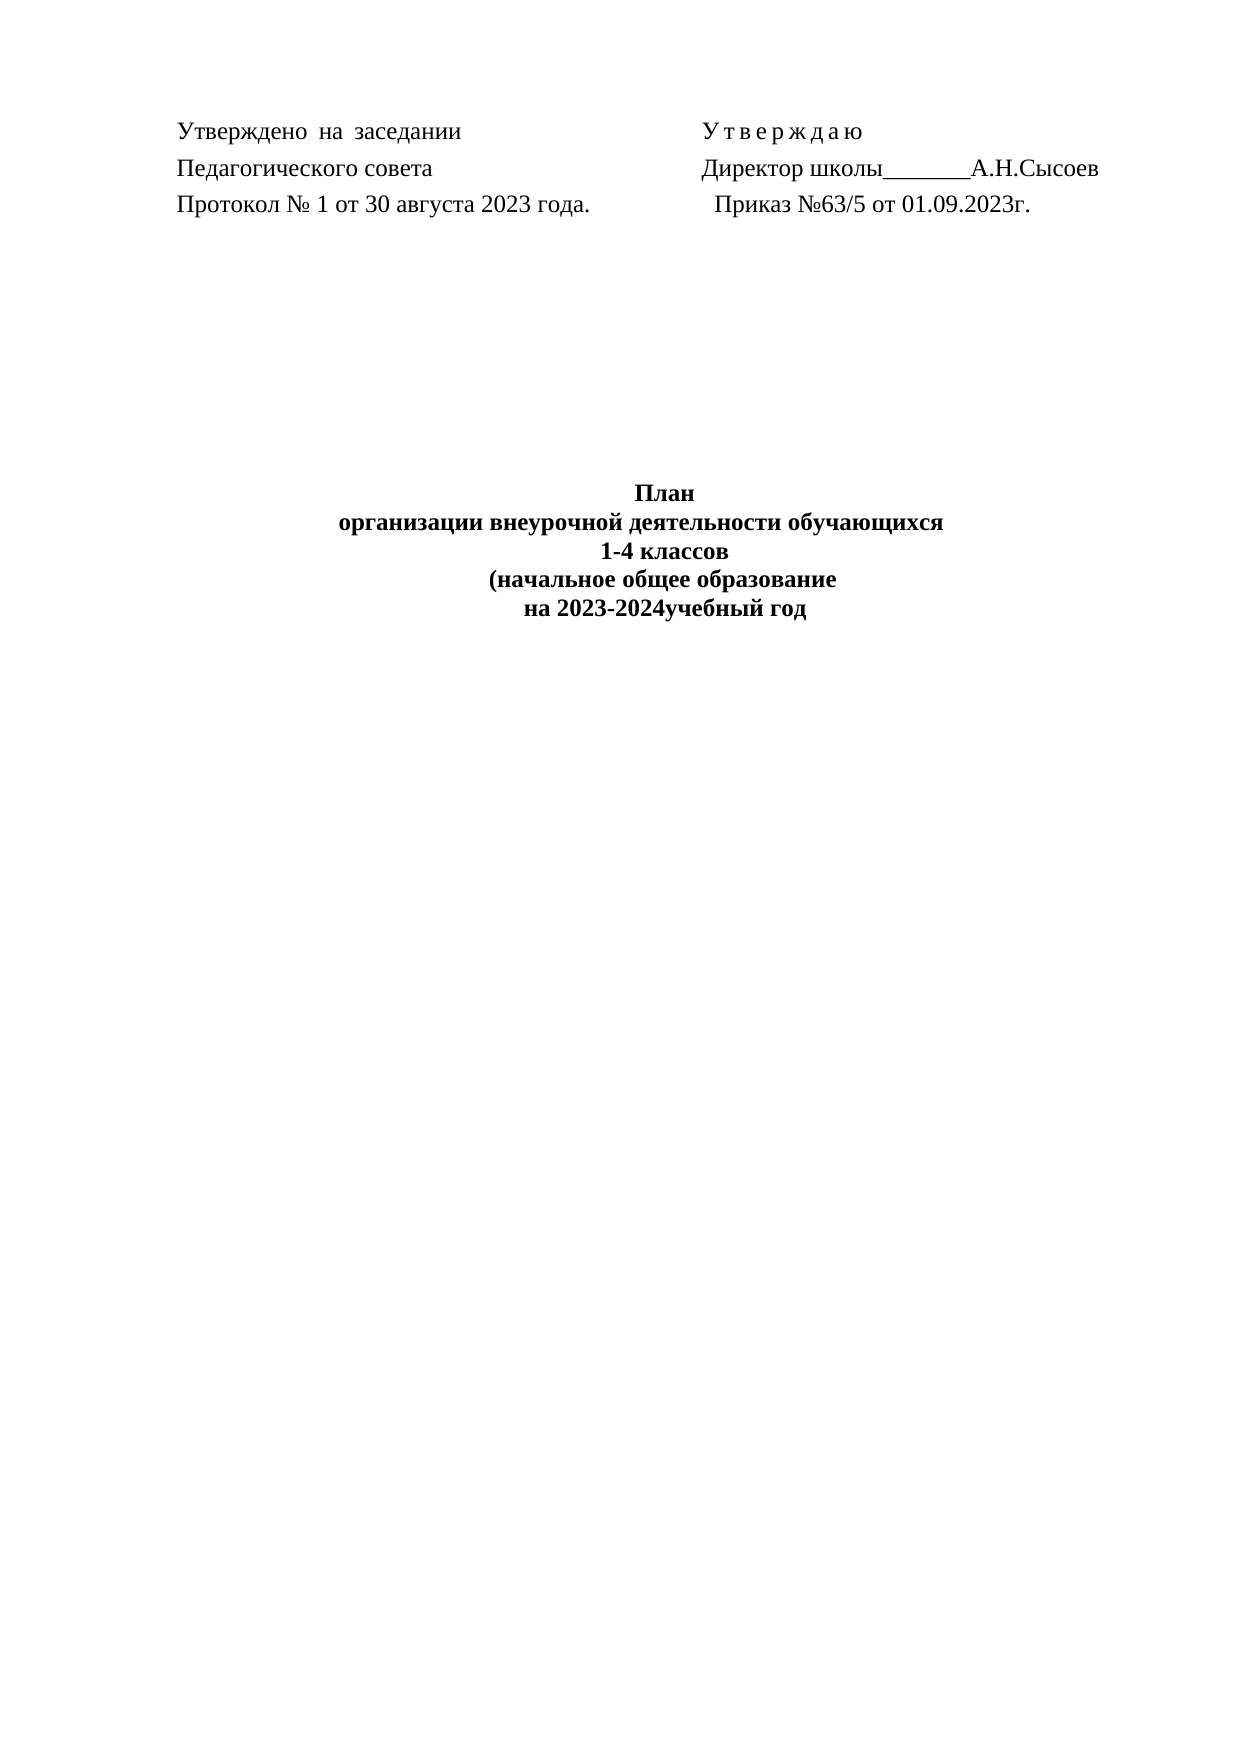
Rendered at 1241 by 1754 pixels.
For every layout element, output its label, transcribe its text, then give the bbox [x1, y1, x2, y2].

text Протокол № 1 от 30 августа 2023 года. Приказ №63/5 от 01.09.2023г. [176, 189, 1151, 247]
text (начальное общее образование [365, 564, 964, 593]
text Педагогического совета Директор школы_______А.Н.Сысоев [176, 153, 1151, 181]
text на 2023-2024учебный год [366, 593, 964, 622]
text организации внеурочной деятельности обучающихся [295, 507, 1034, 536]
text Утверждено на заседании Утверждаю [176, 116, 1151, 145]
text План [399, 478, 930, 507]
text 1-4 классов [295, 536, 1034, 564]
